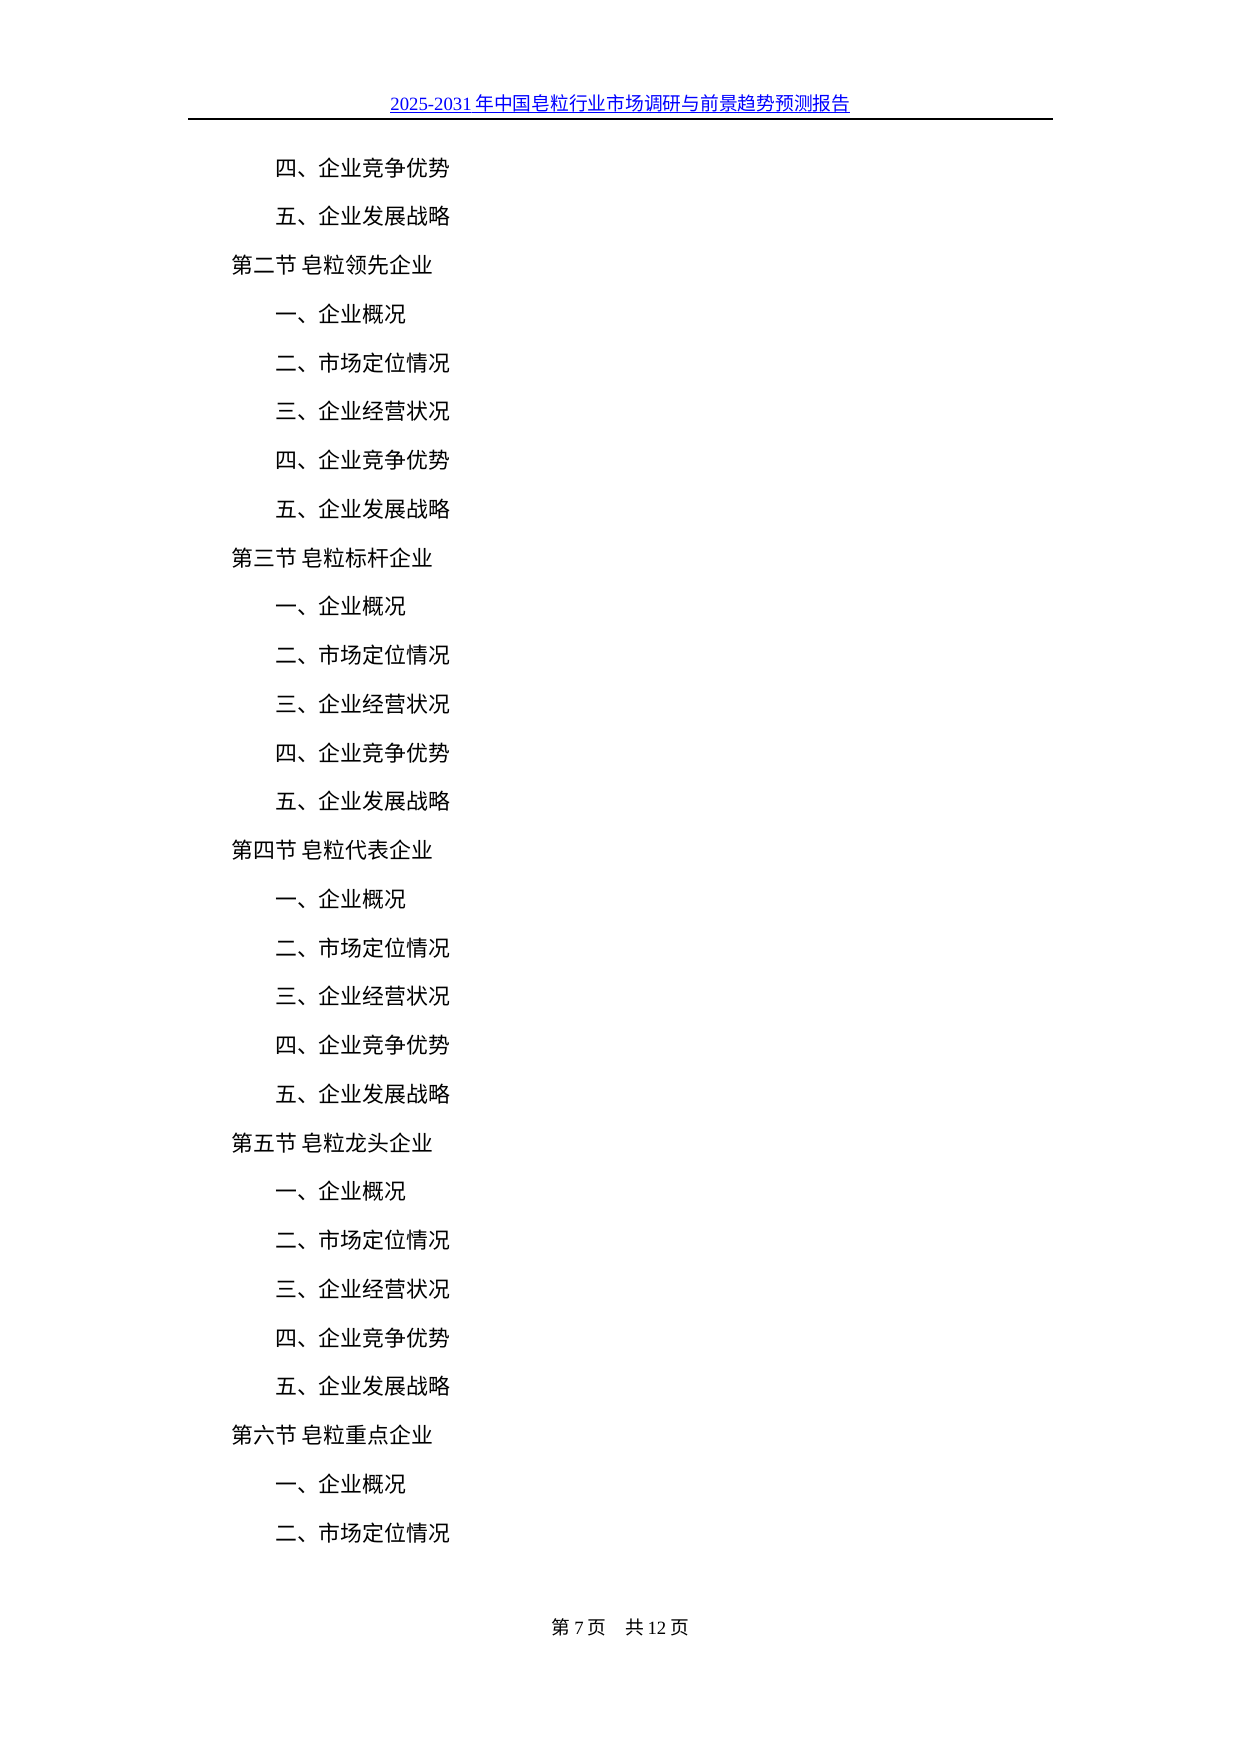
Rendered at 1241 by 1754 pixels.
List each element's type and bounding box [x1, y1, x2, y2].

text [187, 150, 1053, 1548]
